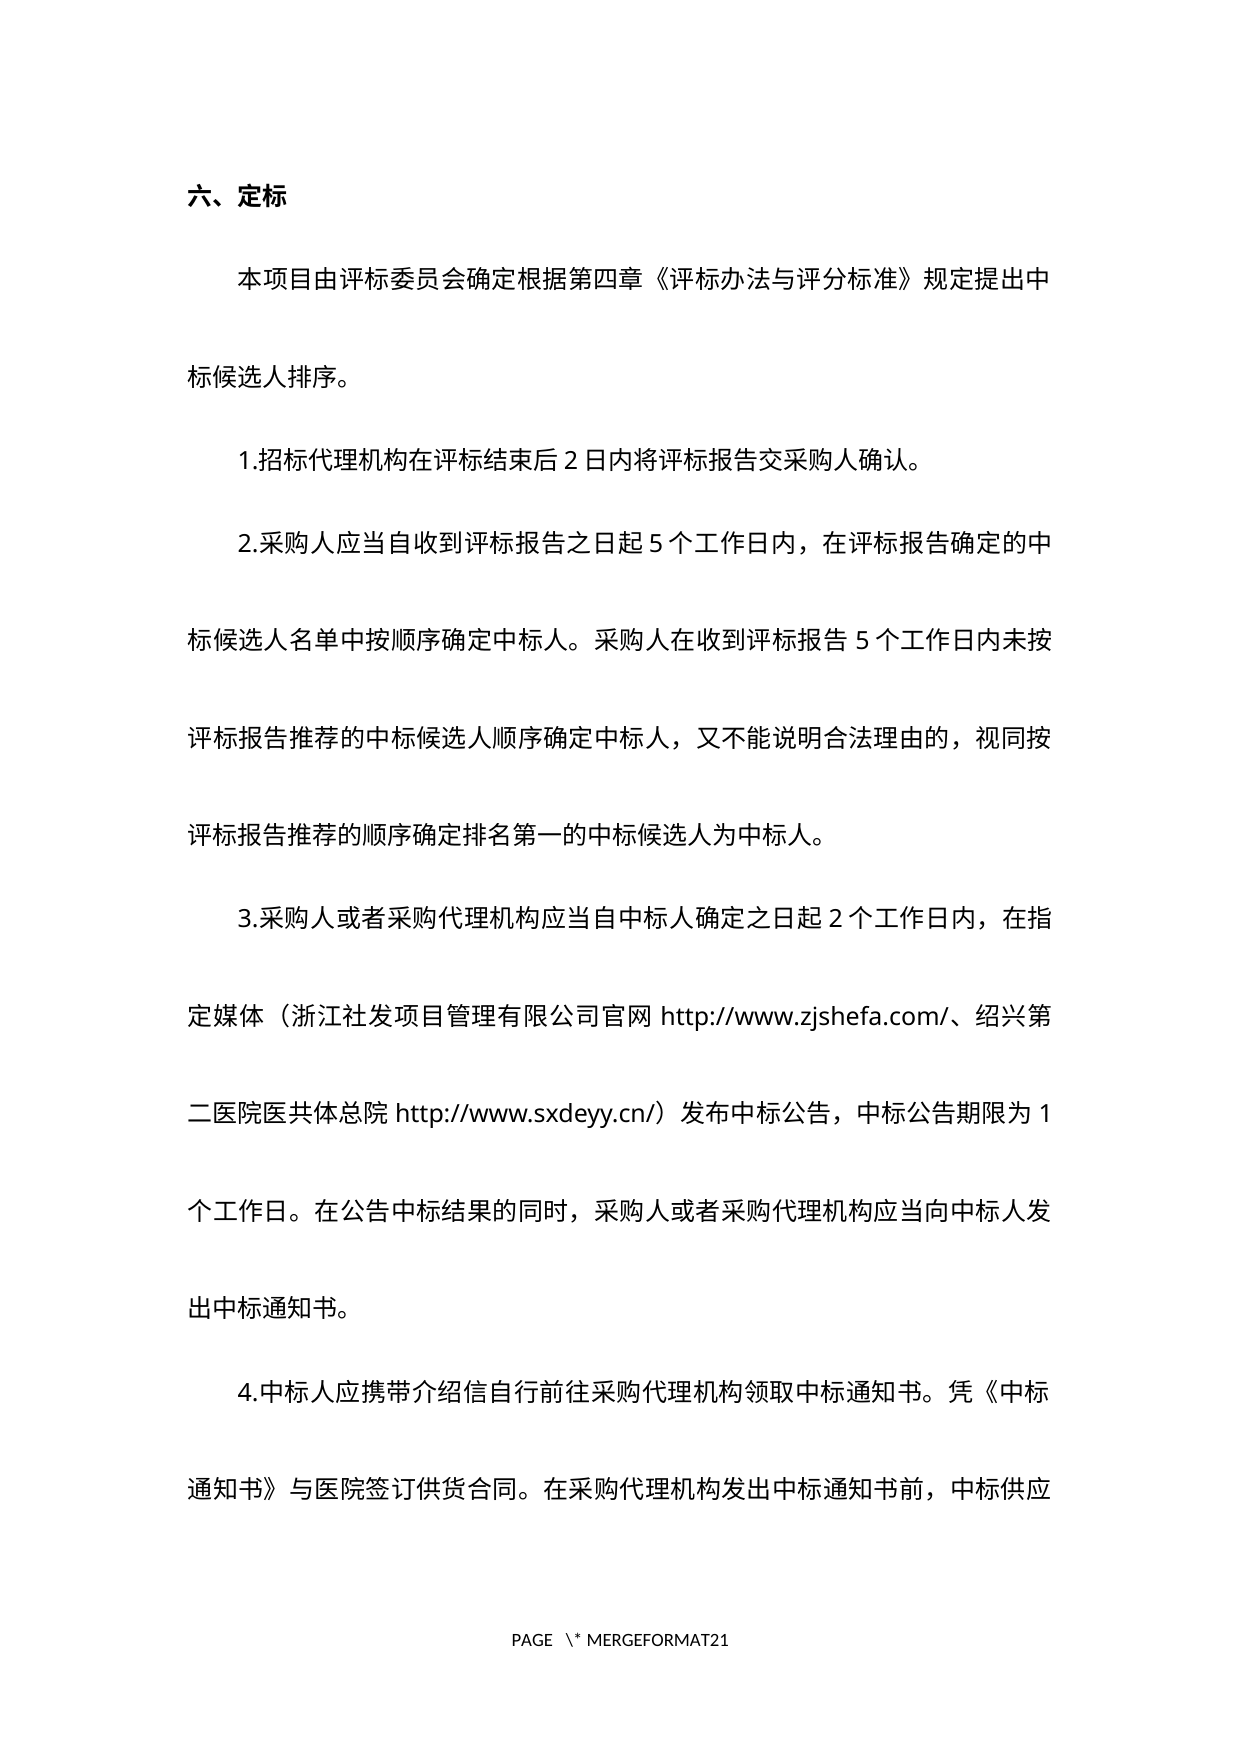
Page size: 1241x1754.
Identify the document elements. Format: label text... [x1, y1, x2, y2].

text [187, 1358, 1053, 1520]
text 本项目由评标委员会确定根据第四章《评标办法与评分标准》规定提出中标候选人排序。 [187, 245, 1053, 408]
text 1.招标代理机构在评标结束后2日内将评标报告交采购人确认。 [187, 426, 1053, 491]
text 六、定标 [187, 162, 1053, 227]
text 2.采购人应当自收到评标报告之日起5个工作日内，在评标报告确定的中标候选人名单中按顺序确定中标人。采购人在收到评标报告5个工作日内未按评标报告推荐的中标候选人顺序确定中标人，又不能说明合法理由的，视同按评标报告推荐的顺序确定排名第一的中标候选人为中标人。 [187, 509, 1053, 866]
text 3.采购人或者采购代理机构应当自中标人确定之日起2个工作日内，在指定媒体（浙江社发项目管理有限公司官网 http://www.zjshefa.com/、绍兴第二医院医共体总院 http://www.sxdeyy.cn/）发布中标公告，中标公告期限为1个工作日。在公告中标结果的同时，采购人或者采购代理机构应当向中标人发出中标通知书。 [187, 884, 1053, 1339]
